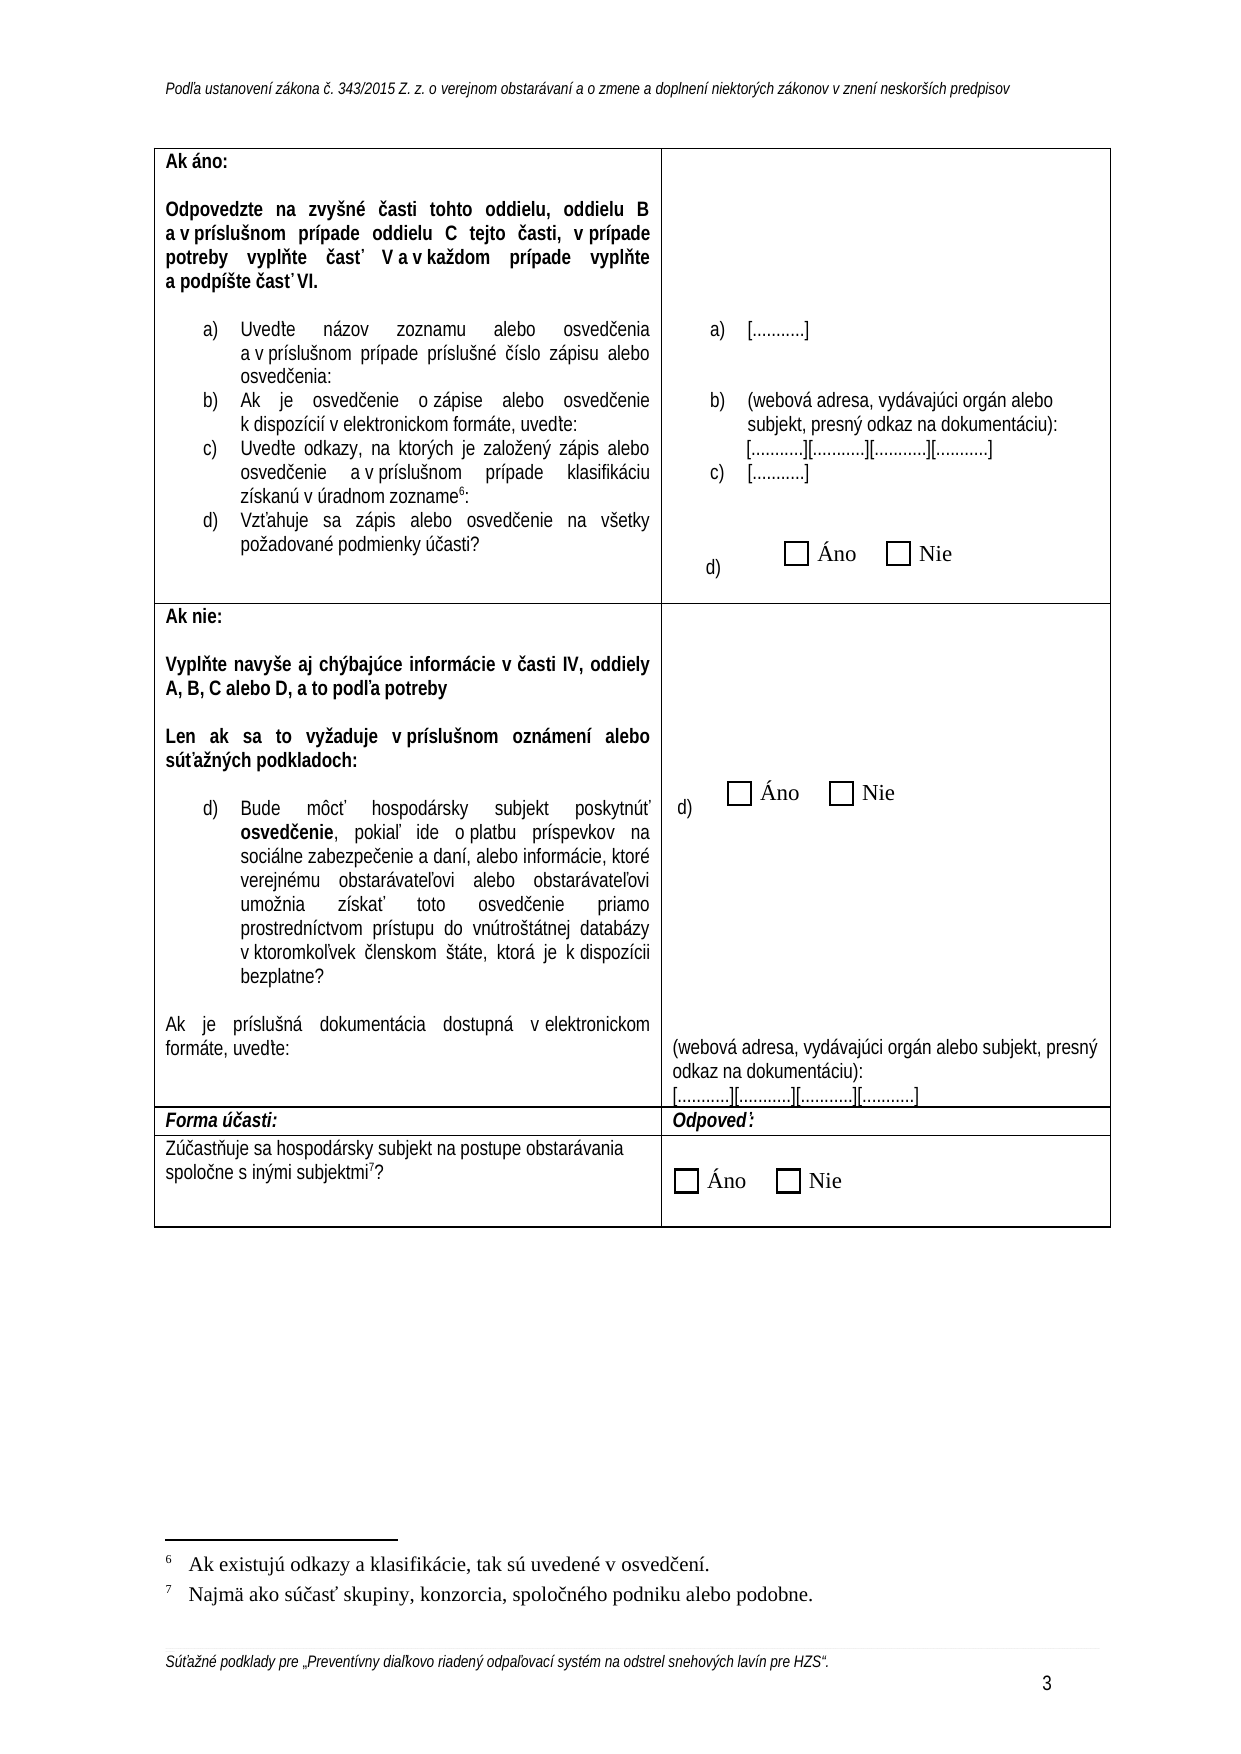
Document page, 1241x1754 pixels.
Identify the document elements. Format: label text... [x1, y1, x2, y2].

table_cell d) (webová adresa, vydávajúci orgán alebo subjekt, presný odkaz na dokumentáciu): [...........][...........][...........][...........] [662, 604, 1110, 1106]
table_header Ak áno: Odpovedzte na zvyšné časti tohto oddielu, oddielu B a v príslušnom prípade oddielu C tejto časti, v prípade potreby vyplňte časť V a v každom prípade vyplňte a podpíšte časť VI. Uveďte názov zoznamu alebo osvedčenia a v príslušnom prípade príslušné číslo zápisu alebo osvedčenia: Ak je osvedčenie o zápise alebo osvedčenie k dispozícií v elektronickom formáte, uveďte: Uveďte odkazy, na ktorých je založený zápis alebo osvedčenie a v príslušnom prípade klasifikáciu získanú v úradnom zozname: Vzťahuje sa zápis alebo osvedčenie na všetky požadované podmienky účasti? [155, 149, 661, 603]
table_cell Zúčastňuje sa hospodársky subjekt na postupe obstarávania spoločne s inými subjektmi? [155, 1136, 661, 1226]
table_cell Odpoveď: [662, 1108, 1110, 1135]
table_cell Forma účasti: [155, 1108, 661, 1135]
table_header [...........] (webová adresa, vydávajúci orgán alebo subjekt, presný odkaz na dokumentáciu): [...........][...........][...........][...........] [...........] d) [662, 149, 1110, 603]
table_cell Ak nie: Vyplňte navyše aj chýbajúce informácie v časti IV, oddiely A, B, C alebo D, a to podľa potreby Len ak sa to vyžaduje v príslušnom oznámení alebo súťažných podkladoch: Bude môcť hospodársky subjekt poskytnúť osvedčenie, pokiaľ ide o platbu príspevkov na sociálne zabezpečenie a daní, alebo informácie, ktoré verejnému obstarávateľovi alebo obstarávateľovi umožnia získať toto osvedčenie priamo prostredníctvom prístupu do vnútroštátnej databázy v ktoromkoľvek členskom štáte, ktorá je k dispozícii bezplatne? Ak je príslušná dokumentácia dostupná v elektronickom formáte, uveďte: [155, 604, 661, 1106]
table_cell [662, 1136, 1110, 1226]
